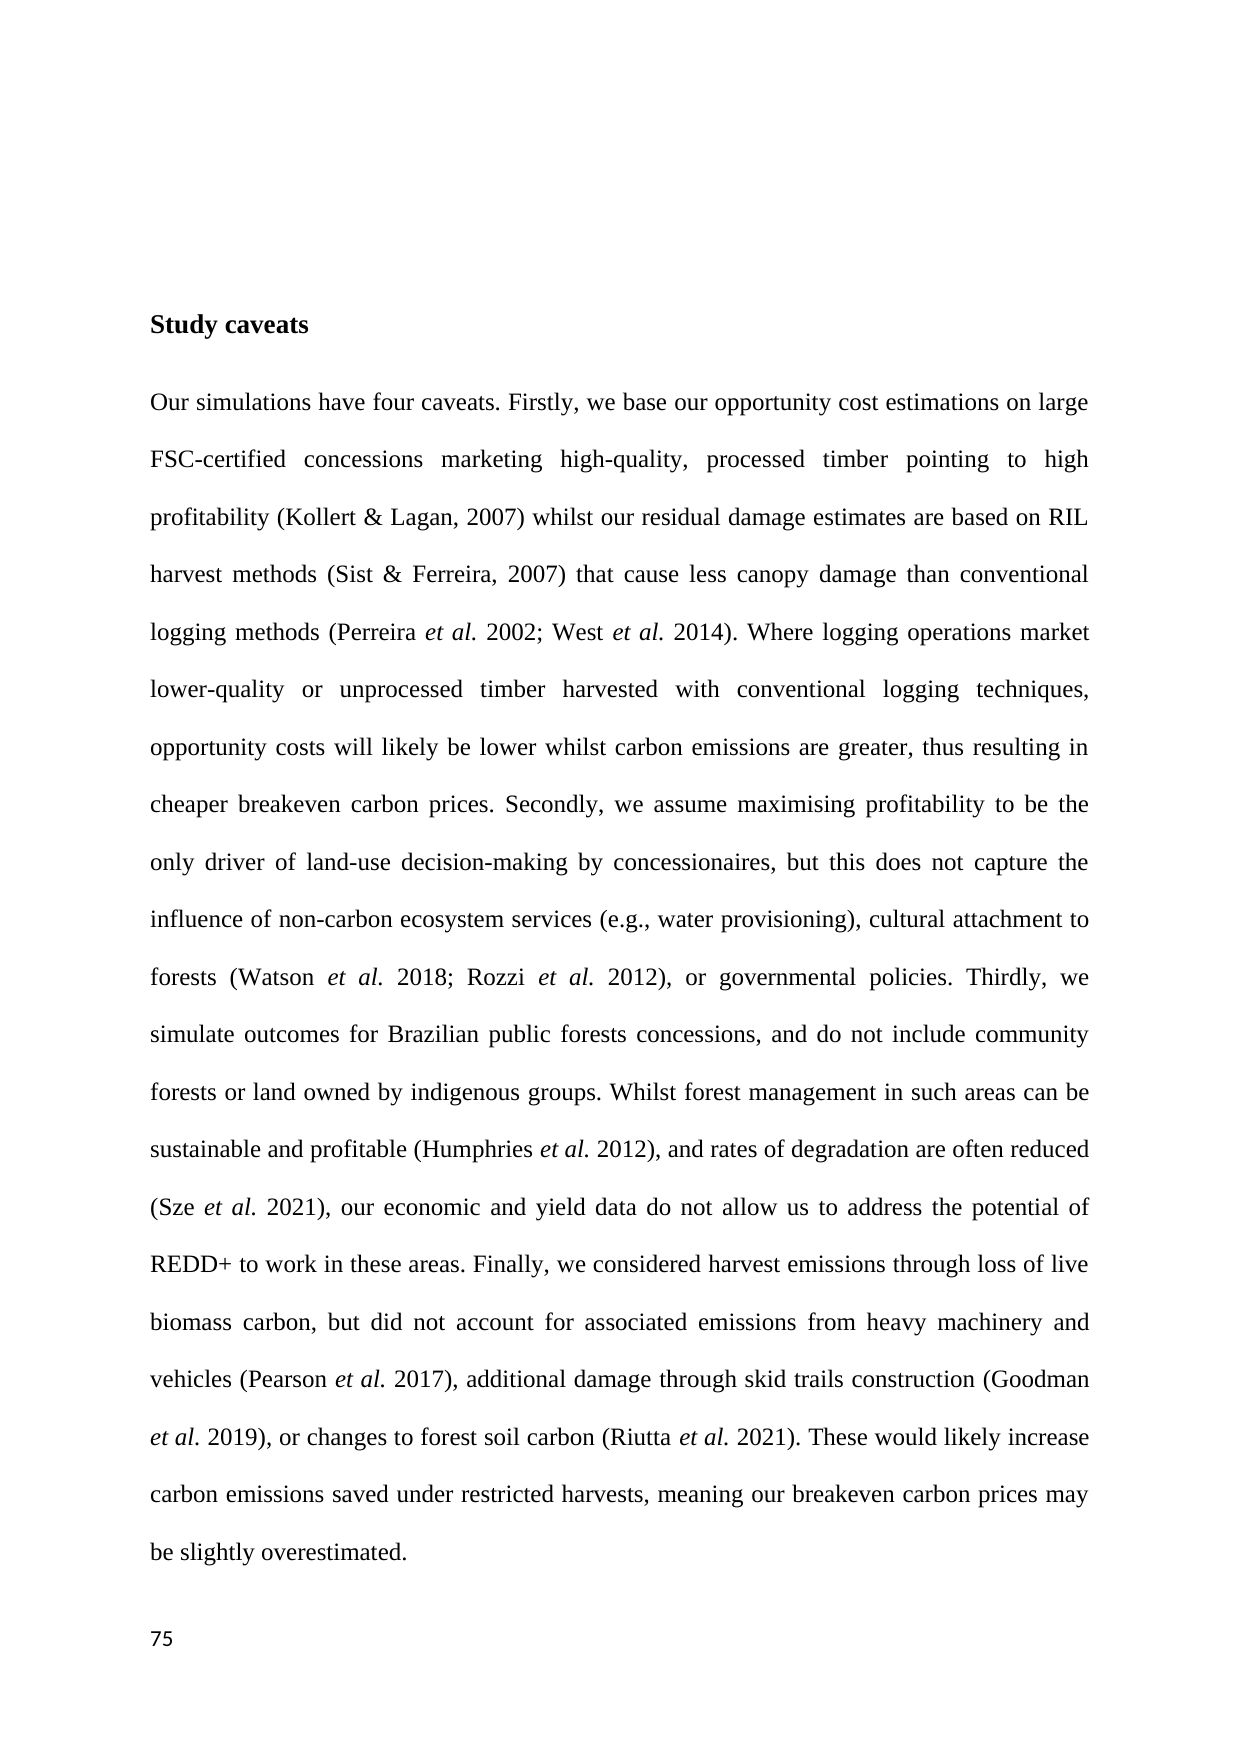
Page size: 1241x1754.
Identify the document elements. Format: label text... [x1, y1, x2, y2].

text Our simulations have four caveats. Firstly, we base our opportunity cost estimations on large FSC-certified concessions marketing high-quality, processed timber pointing to high profitability (Kollert & Lagan, 2007) whilst our residual damage estimates are based on RIL harvest methods (Sist & Ferreira, 2007) that cause less canopy damage than conventional logging methods (Perreira et al. 2002; West et al. 2014). Where logging operations market lower-quality or unprocessed timber harvested with conventional logging techniques, opportunity costs will likely be lower whilst carbon emissions are greater, thus resulting in cheaper breakeven carbon prices. Secondly, we assume maximising profitability to be the only driver of land-use decision-making by concessionaires, but this does not capture the influence of non-carbon ecosystem services (e.g., water provisioning), cultural attachment to forests (Watson et al. 2018; Rozzi et al. 2012), or governmental policies. Thirdly, we simulate outcomes for Brazilian public forests concessions, and do not include community forests or land owned by indigenous groups. Whilst forest management in such areas can be sustainable and profitable (Humphries et al. 2012), and rates of degradation are often reduced (Sze et al. 2021), our economic and yield data do not allow us to address the potential of REDD+ to work in these areas. Finally, we considered harvest emissions through loss of live biomass carbon, but did not account for associated emissions from heavy machinery and vehicles (Pearson et al. 2017), additional damage through skid trails construction (Goodman et al. 2019), or changes to forest soil carbon (Riutta et al. 2021). These would likely increase carbon emissions saved under restricted harvests, meaning our breakeven carbon prices may be slightly overestimated. [150, 387, 1090, 1566]
text Study caveats [150, 308, 1090, 339]
